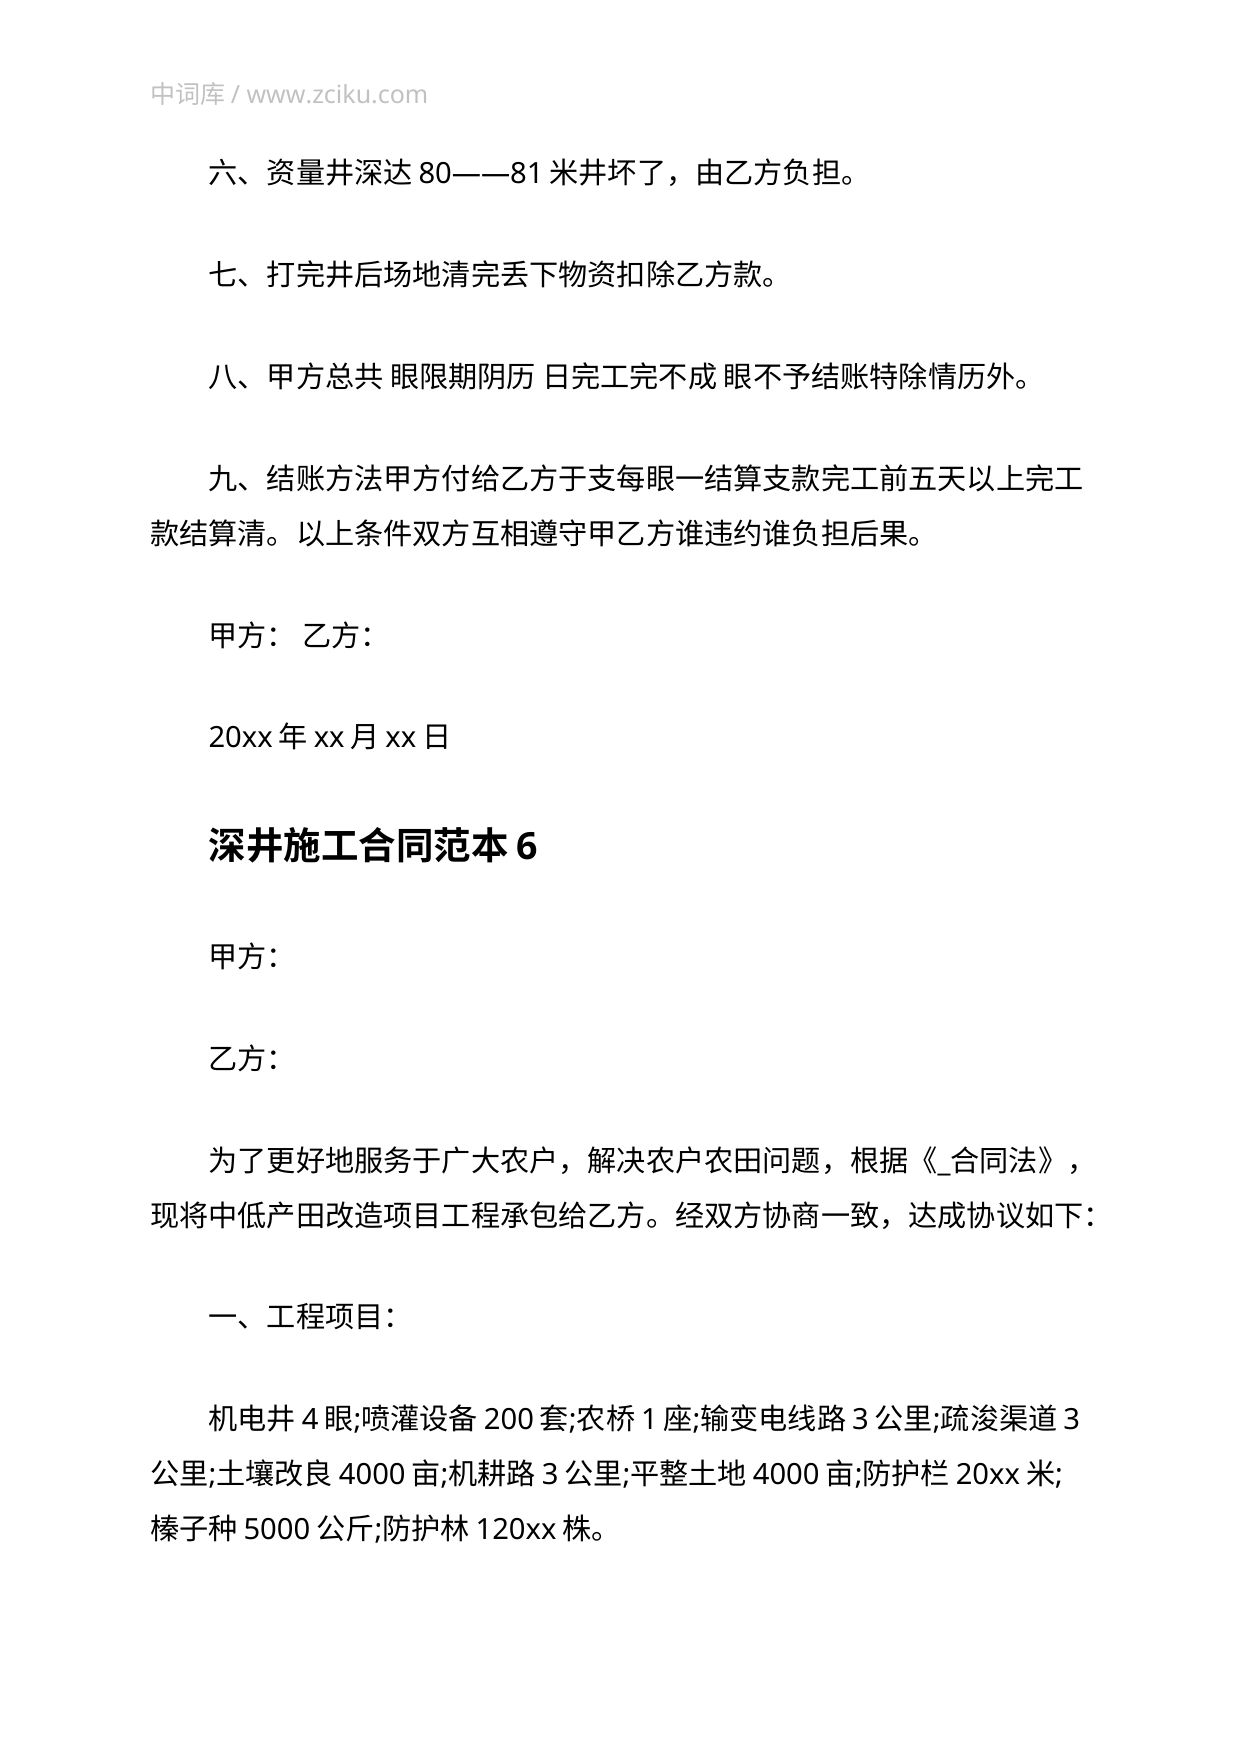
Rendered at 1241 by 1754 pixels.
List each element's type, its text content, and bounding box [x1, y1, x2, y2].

text 为了更好地服务于广大农户，解决农户农田问题，根据《_合同法》，现将中低产田改造项目工程承包给乙方。经双方协商一致，达成协议如下： [150, 1137, 1090, 1234]
text 乙方： [150, 1035, 1090, 1078]
text 七、打完井后场地清完丢下物资扣除乙方款。 [150, 252, 1090, 294]
text 甲方： 乙方： [150, 612, 1090, 654]
text 深井施工合同范本6 [150, 816, 1090, 870]
text 六、资量井深达80——81米井坏了，由乙方负担。 [150, 150, 1090, 192]
text 九、结账方法甲方付给乙方于支每眼一结算支款完工前五天以上完工款结算清。以上条件双方互相遵守甲乙方谁违约谁负担后果。 [150, 456, 1090, 553]
text 一、工程项目： [150, 1294, 1090, 1336]
text 八、甲方总共 眼限期阴历 日完工完不成 眼不予结账特除情历外。 [150, 354, 1090, 396]
text 20xx年xx月xx日 [150, 714, 1090, 756]
text 机电井4眼;喷灌设备200套;农桥1座;输变电线路3公里;疏浚渠道3公里;土壤改良4000亩;机耕路3公里;平整土地4000亩;防护栏20xx米;榛子种5000公斤;防护林120xx株。 [150, 1396, 1090, 1548]
text 甲方： [150, 933, 1090, 976]
